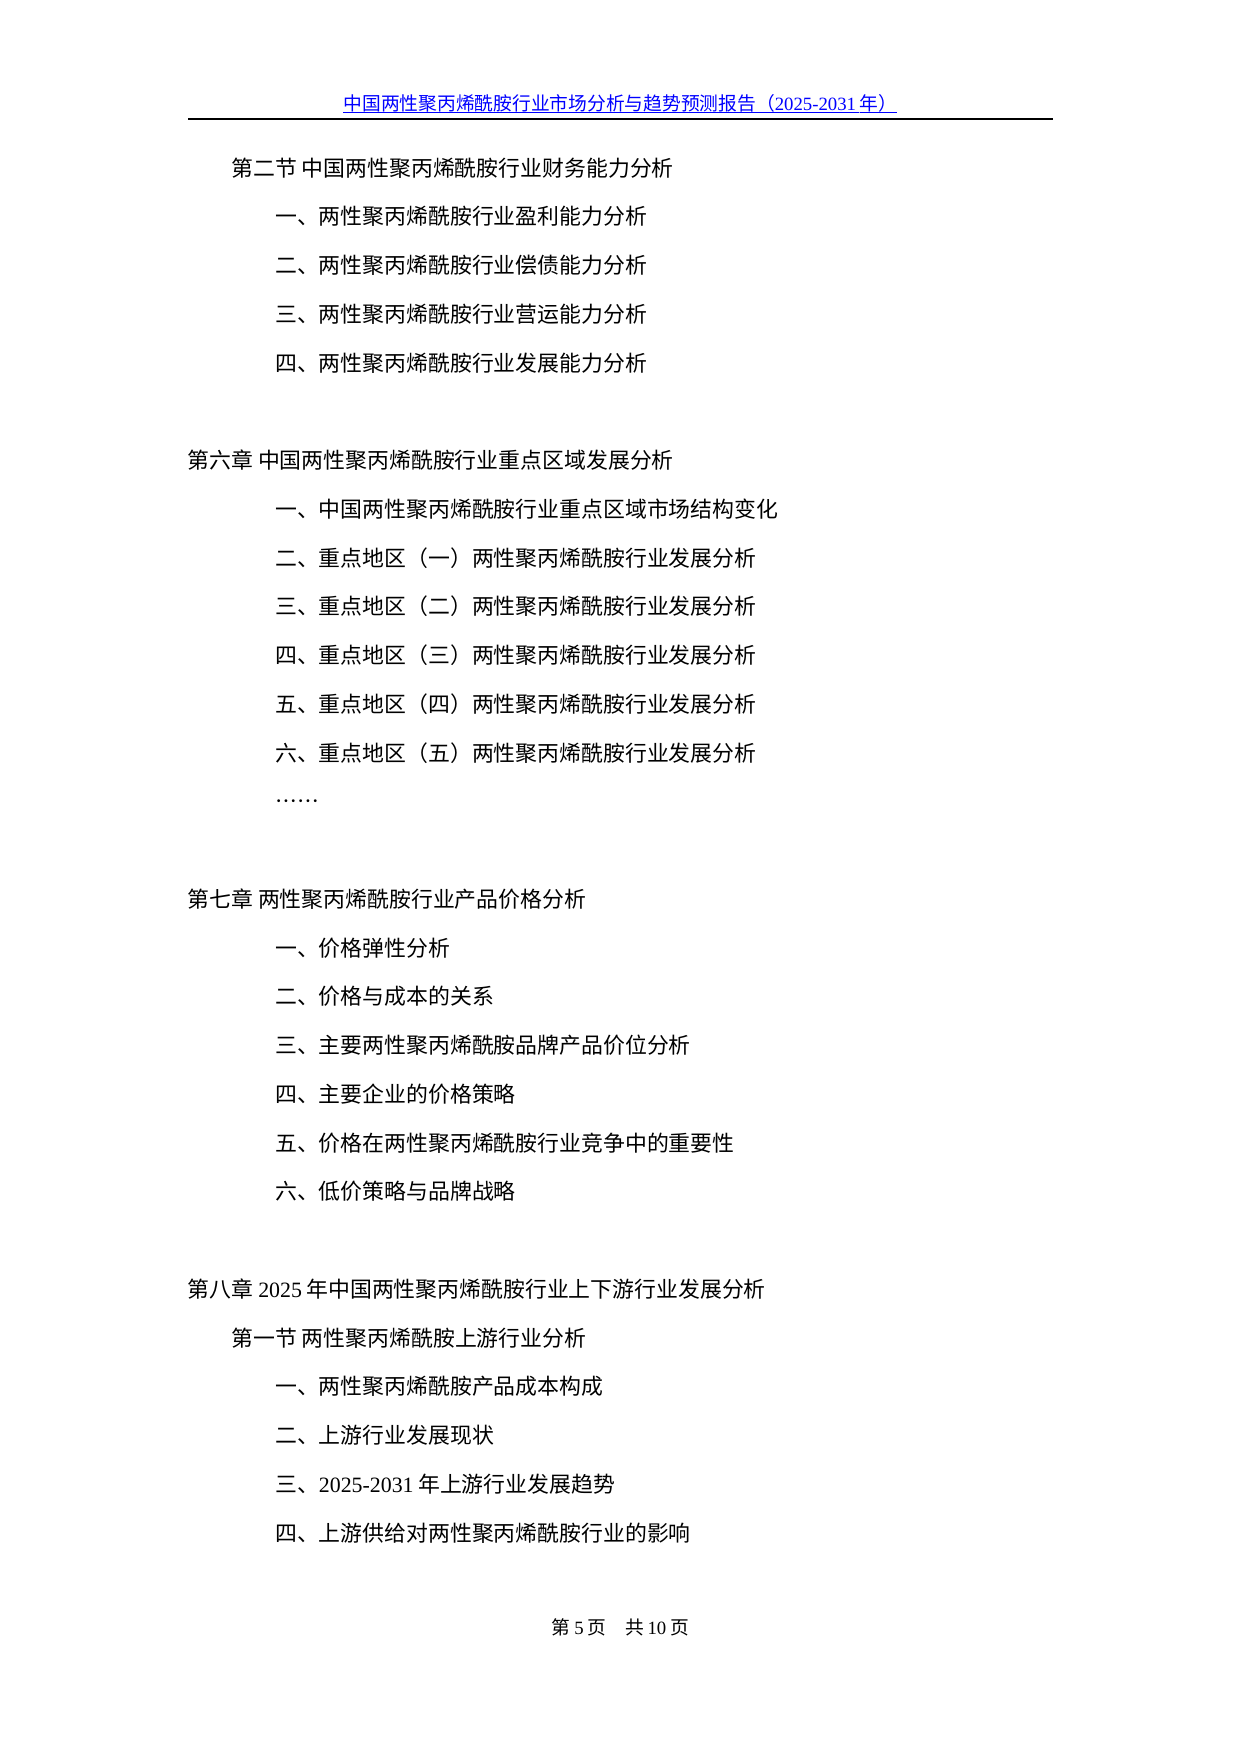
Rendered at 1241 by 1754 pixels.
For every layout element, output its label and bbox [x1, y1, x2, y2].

text [187, 150, 1053, 1548]
